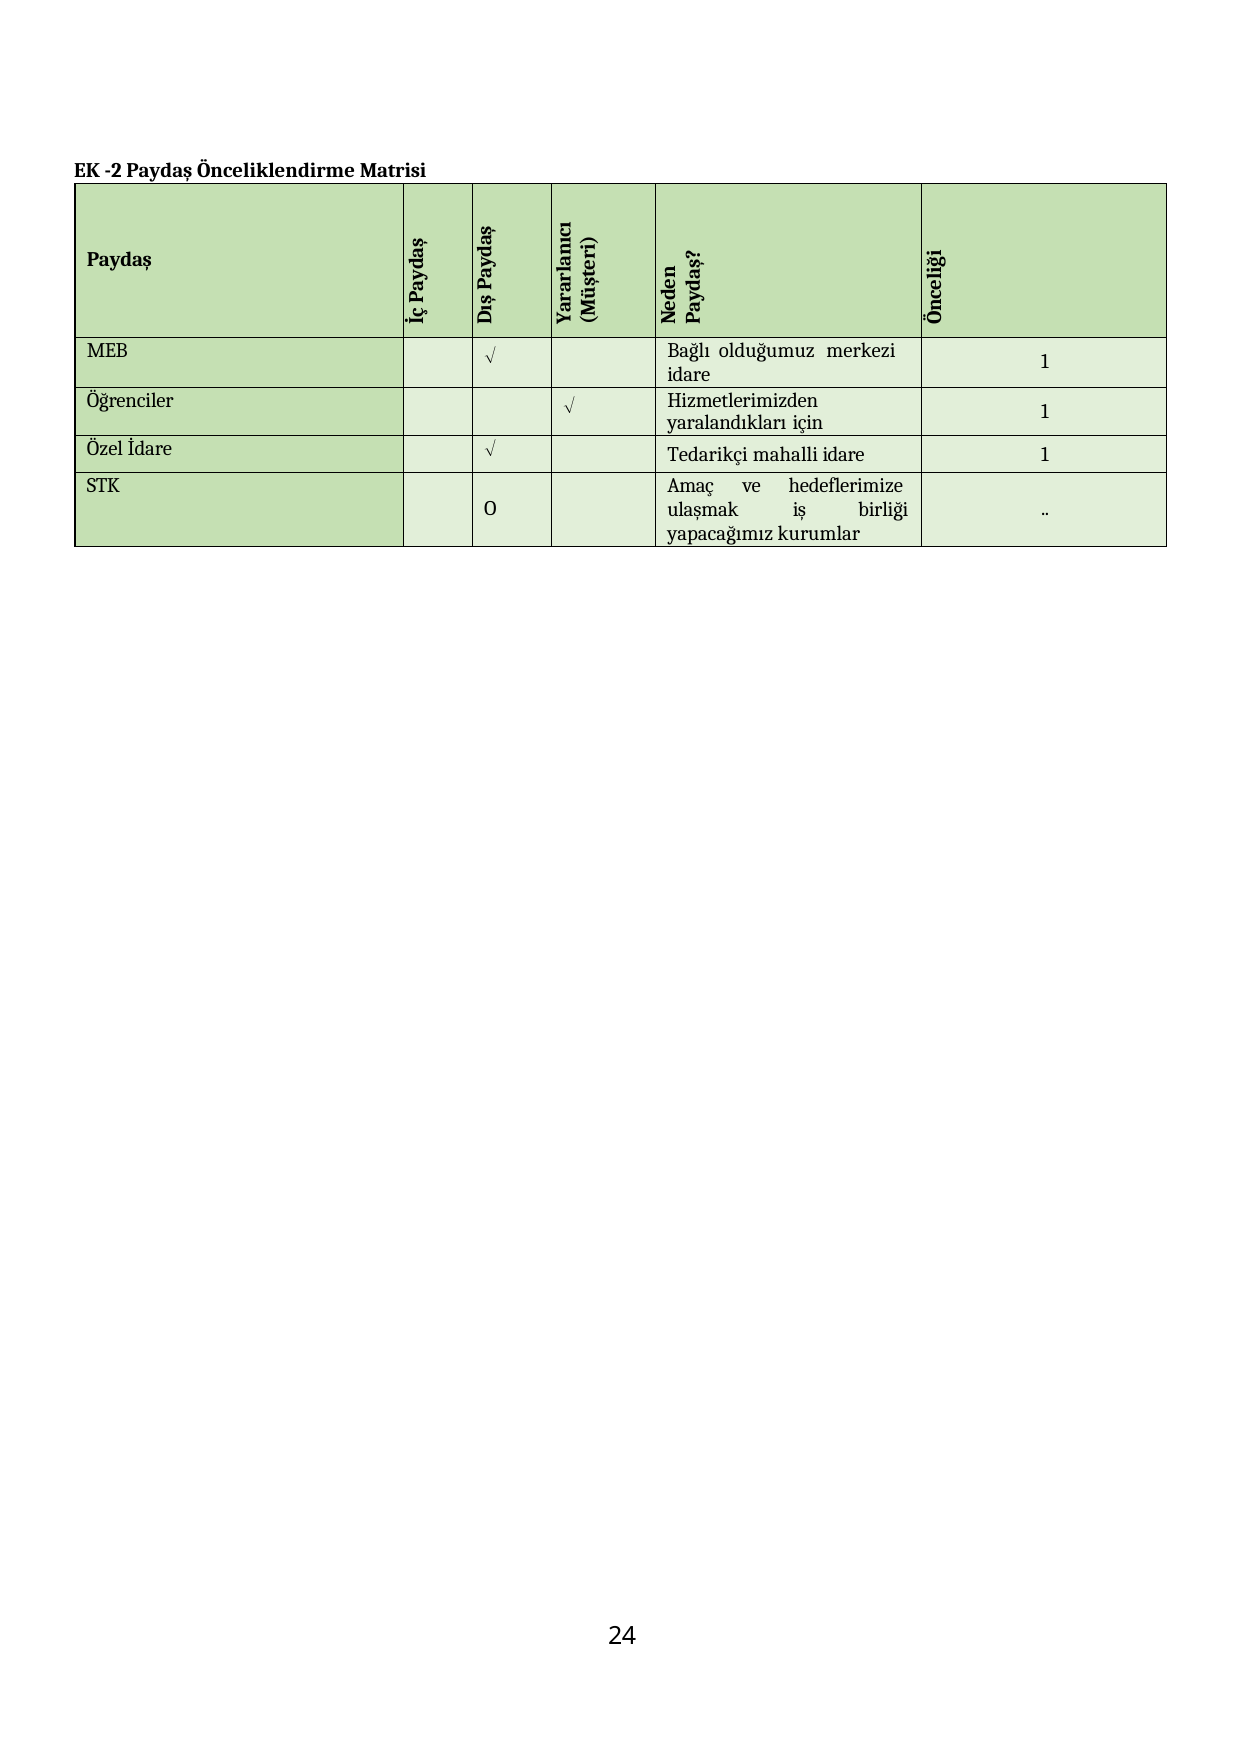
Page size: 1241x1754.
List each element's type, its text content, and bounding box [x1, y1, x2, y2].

table_cell  [473, 436, 551, 472]
table_cell O [473, 473, 551, 546]
table_cell [404, 473, 472, 546]
table_header Önceliği [922, 184, 1166, 337]
table_header Paydaş [76, 184, 403, 337]
table_cell [404, 436, 472, 472]
table_cell [552, 436, 655, 472]
table_cell Özel İdare [76, 436, 403, 472]
text EK -2 Paydaş Önceliklendirme Matrisi [74, 159, 1198, 183]
table_cell [404, 338, 472, 387]
table_cell [552, 473, 655, 546]
table_cell Bağlı olduğumuz merkezi idare [656, 338, 921, 387]
table_header İç Paydaş [404, 184, 472, 337]
table_cell Hizmetlerimizden yaralandıkları için [656, 388, 921, 435]
table_cell  [473, 338, 551, 387]
table_cell .. [922, 473, 1166, 546]
table_header Yararlanıcı (Müşteri) [552, 184, 655, 337]
table_cell [473, 388, 551, 435]
table_header Neden Paydaş? [656, 184, 921, 337]
table_cell [404, 388, 472, 435]
table_cell MEB [76, 338, 403, 387]
table_cell  [552, 388, 655, 435]
table_cell Öğrenciler [76, 388, 403, 435]
table_cell [552, 338, 655, 387]
table_cell STK [76, 473, 403, 546]
table_cell Tedarikçi mahalli idare [656, 436, 921, 472]
table_header Dış Paydaş [473, 184, 551, 337]
table_cell 1 [922, 338, 1166, 387]
table_cell 1 [922, 436, 1166, 472]
table_cell Amaç ve hedeflerimize ulaşmak iş birliği yapacağımız kurumlar [656, 473, 921, 546]
table_cell 1 [922, 388, 1166, 435]
